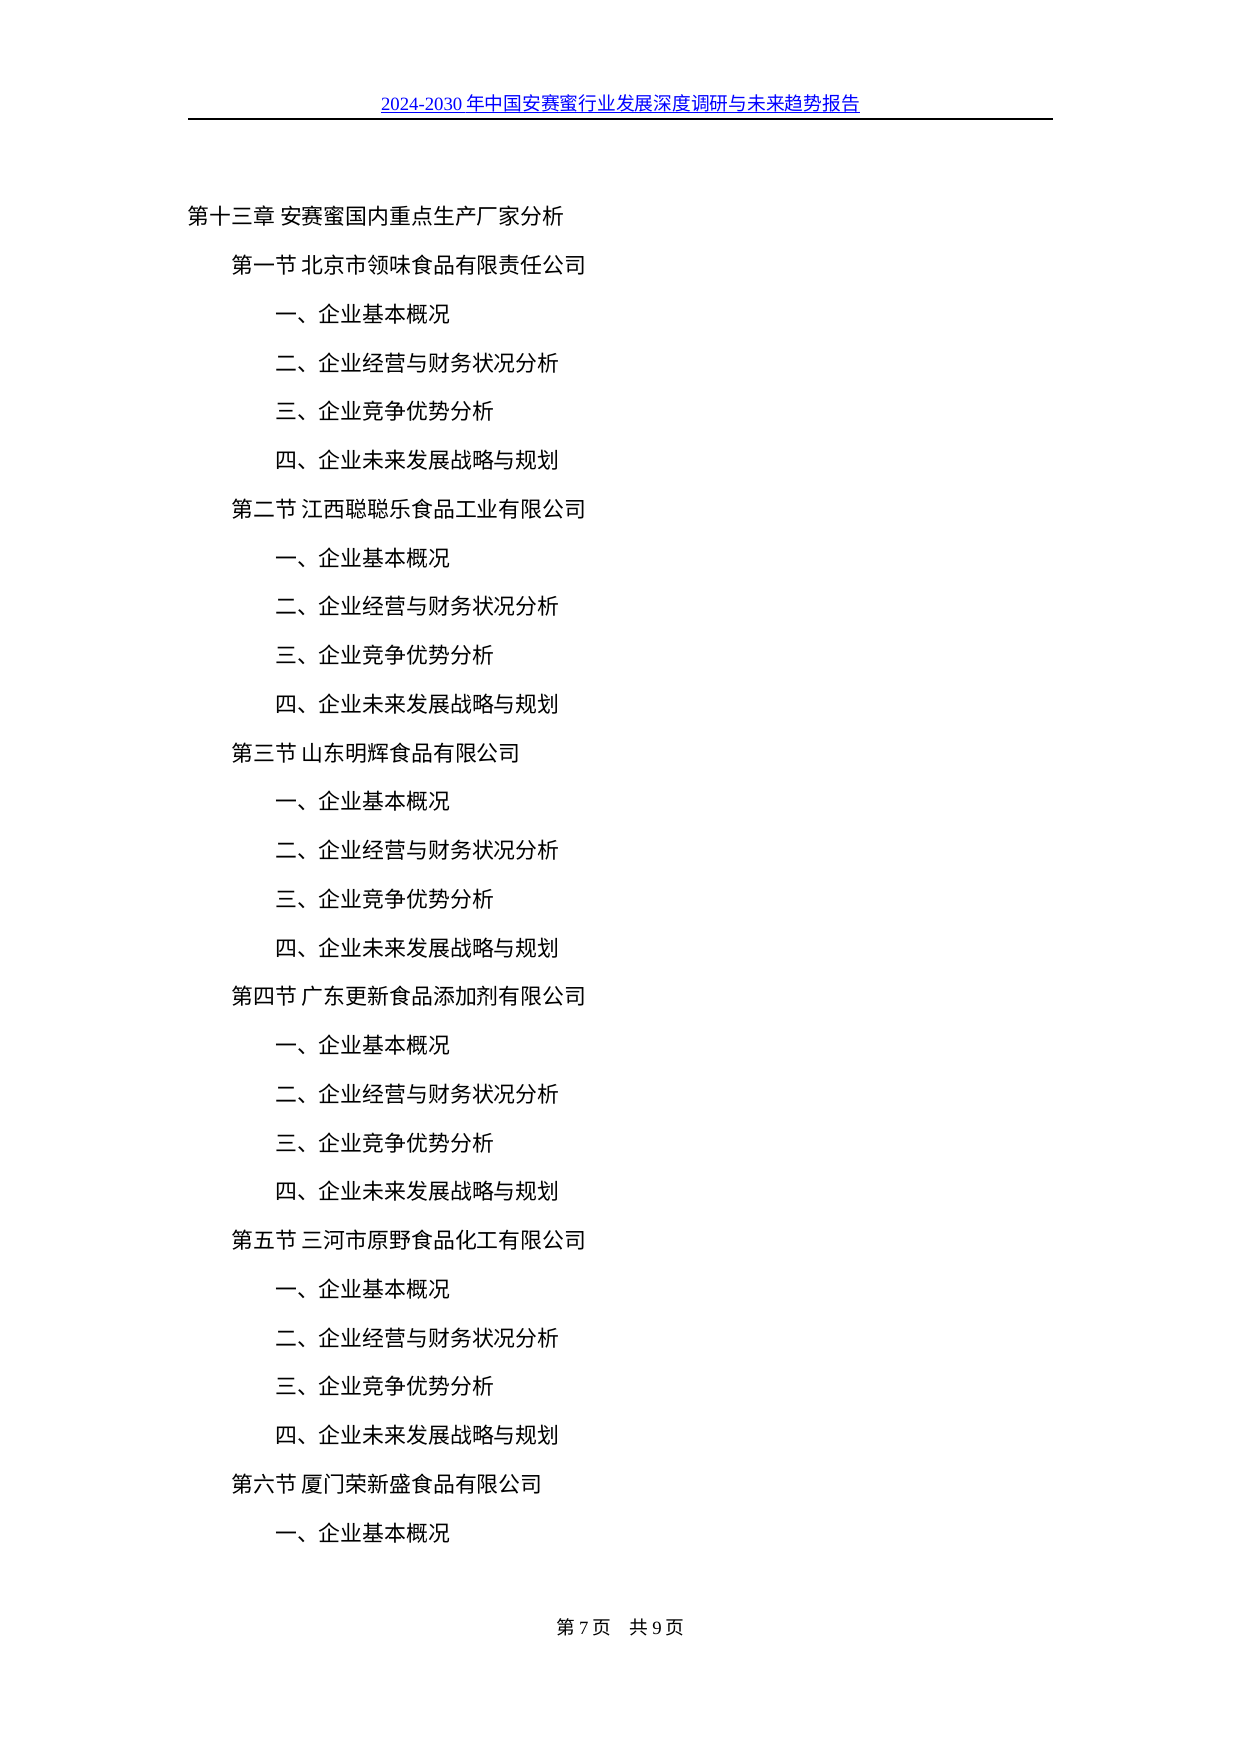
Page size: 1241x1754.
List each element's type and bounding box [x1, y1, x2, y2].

text [187, 150, 1053, 1548]
